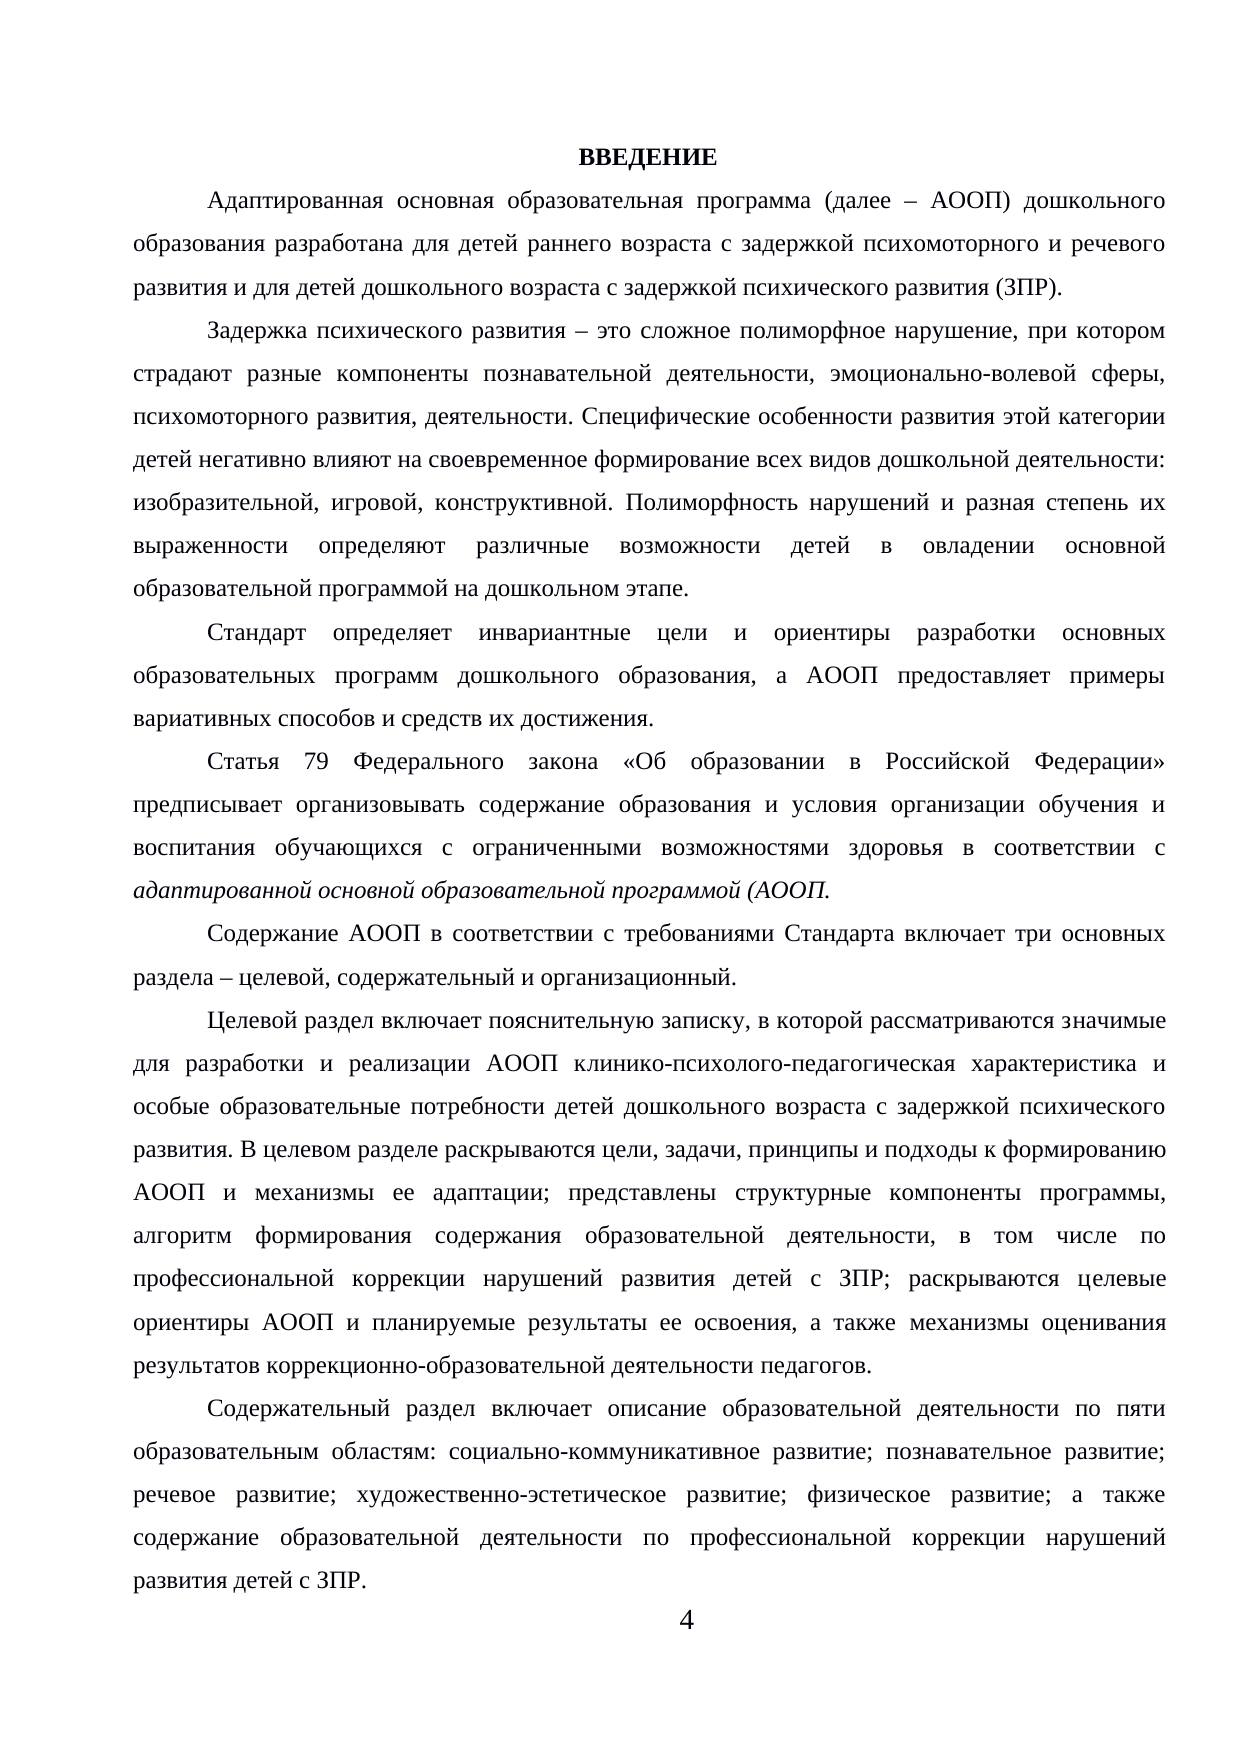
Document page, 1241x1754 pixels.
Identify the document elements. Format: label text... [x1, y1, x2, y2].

text Статья 79 Федерального закона «Об образовании в Российской Федерации» предписывает организовывать содержание образования и условия организации обучения и воспитания обучающихся с ограниченными возможностями здоровья в соответствии с адаптированной основной образовательной программой (АООП. [133, 746, 1166, 904]
text Целевой раздел включает пояснительную записку, в которой рассматриваются значимые для разработки и реализации АООП клинико-психолого-педагогическая характеристика и особые образовательные потребности детей дошкольного возраста с задержкой психического развития. В целевом разделе раскрываются цели, задачи, принципы и подходы к формированию АООП и механизмы ее адаптации; представлены структурные компоненты программы, алгоритм формирования содержания образовательной деятельности, в том числе по профессиональной коррекции нарушений развития детей с ЗПР; раскрываются целевые ориентиры АООП и планируемые результаты ее освоения, а также механизмы оценивания результатов коррекционно-образовательной деятельности педагогов. [133, 1005, 1166, 1378]
text Стандарт определяет инвариантные цели и ориентиры разработки основных образовательных программ дошкольного образования, а АООП предоставляет примеры вариативных способов и средств их достижения. [133, 617, 1166, 732]
text Содержательный раздел включает описание образовательной деятельности по пяти образовательным областям: социально-коммуникативное развитие; познавательное развитие; речевое развитие; художественно-эстетическое развитие; физическое развитие; а также содержание образовательной деятельности по профессиональной коррекции нарушений развития детей с ЗПР. [133, 1393, 1166, 1594]
text Содержание АООП в соответствии с требованиями Стандарта включает три основных раздела – целевой, содержательный и организационный. [133, 918, 1166, 990]
text Адаптированная основная образовательная программа (далее – АООП) дошкольного образования разработана для детей раннего возраста с задержкой психомоторного и речевого развития и для детей дошкольного возраста с задержкой психического развития (ЗПР). [133, 185, 1166, 300]
text Задержка психического развития – это сложное полиморфное нарушение, при котором страдают разные компоненты познавательной деятельности, эмоционально-волевой сферы, психомоторного развития, деятельности. Специфические особенности развития этой категории детей негативно влияют на своевременное формирование всех видов дошкольной деятельности: изобразительной, игровой, конструктивной. Полиморфность нарушений и разная степень их выраженности определяют различные возможности детей в овладении основной образовательной программой на дошкольном этапе. [133, 315, 1166, 602]
subtitle ВВЕДЕНИЕ [130, 142, 1166, 171]
